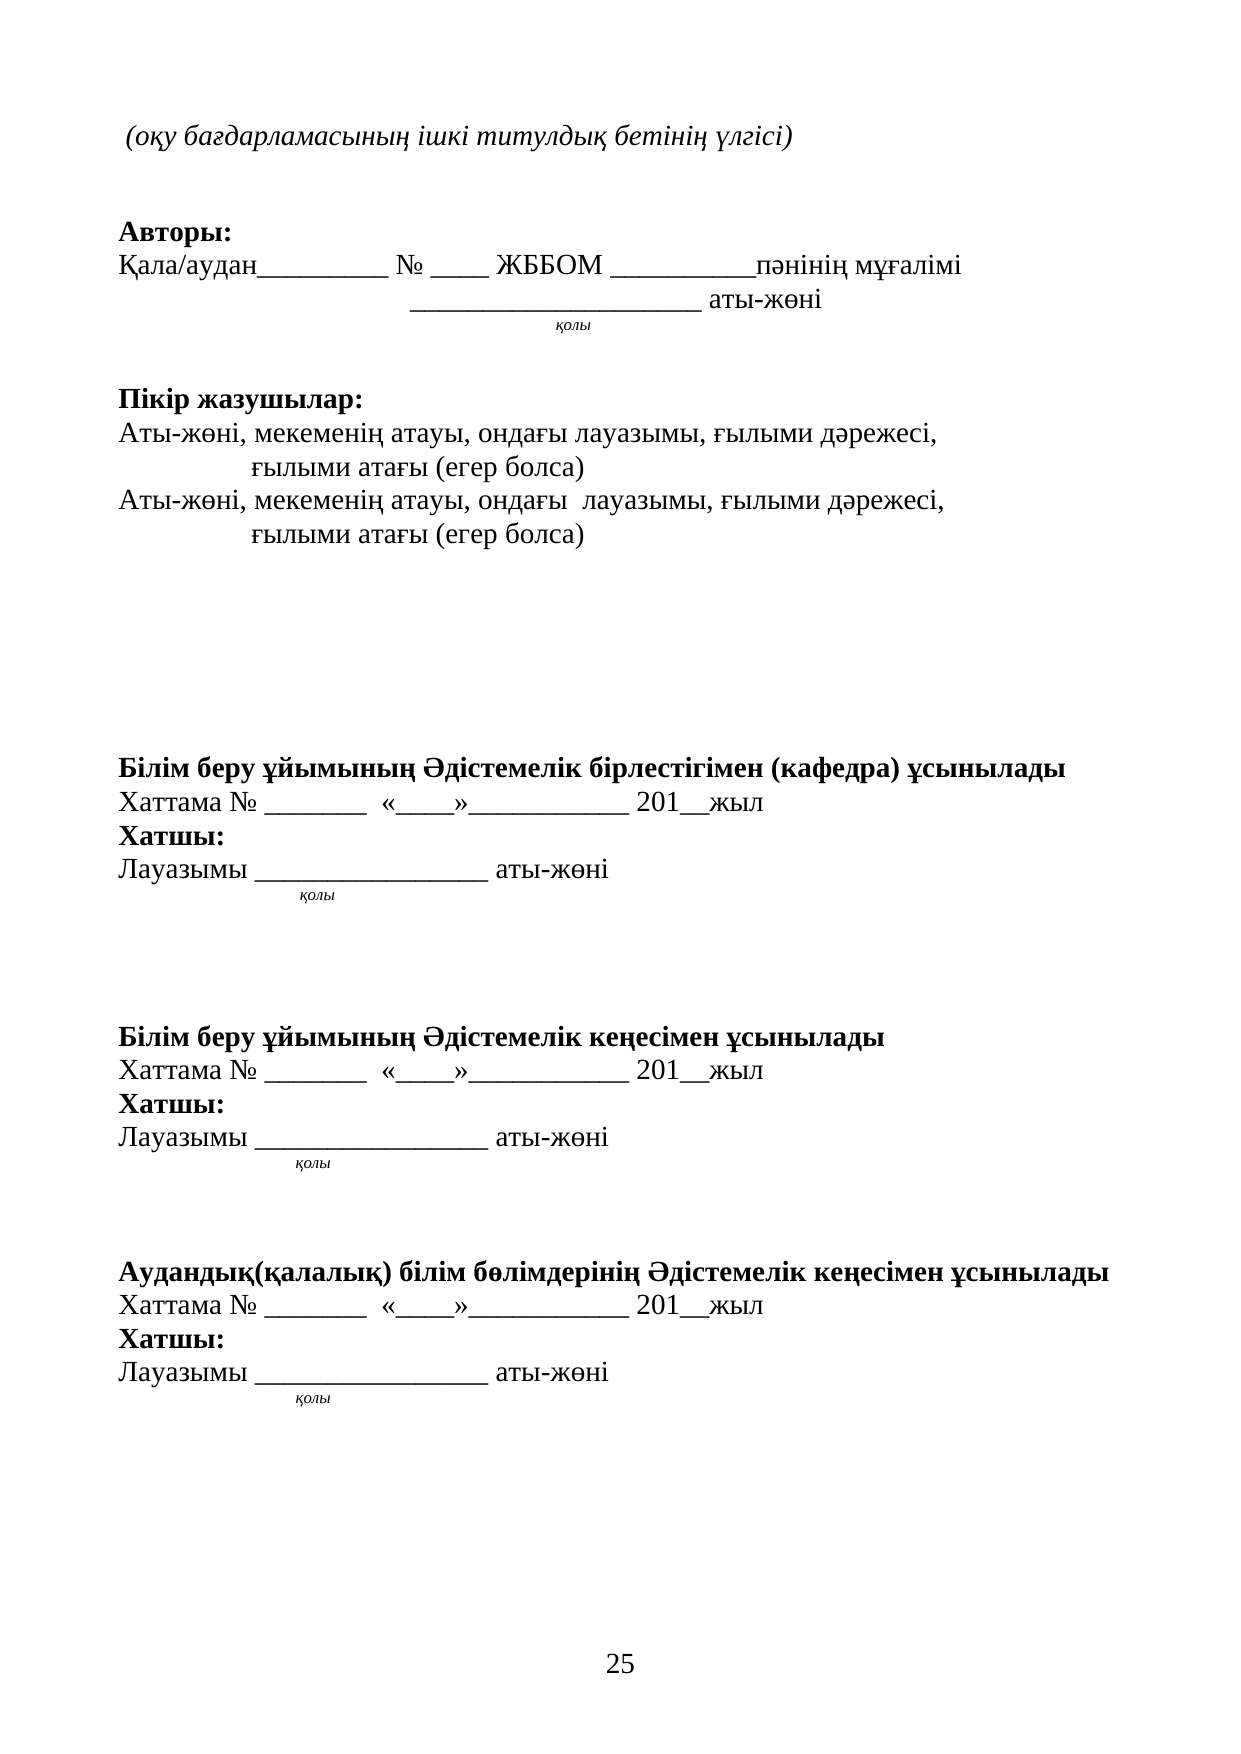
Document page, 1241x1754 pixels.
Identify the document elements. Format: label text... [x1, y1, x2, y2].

text Хатшы: [118, 818, 1122, 851]
text Хаттама № _______ «____»___________ 201__жыл [118, 1052, 1122, 1086]
text қолы [118, 314, 1122, 348]
text Қала/аудан_________ № ____ ЖББОМ __________пәнінің мұғалімі [118, 247, 1122, 281]
text ғылыми атағы (егер болса) [118, 516, 1122, 549]
text қолы [118, 1388, 1122, 1421]
text қолы [118, 1153, 1122, 1187]
text Аты-жөні, мекеменің атауы, ондағы лауазымы, ғылыми дәрежесі, [118, 415, 1122, 449]
text Хатшы: [118, 1321, 1122, 1354]
text Пікір жазушылар: [118, 382, 1122, 415]
text Лауазымы ________________ аты-жөні [118, 851, 1122, 885]
text Білім беру ұйымының Әдістемелік бірлестігімен (кафедра) ұсынылады [118, 751, 1122, 784]
text Білім беру ұйымының Әдістемелік кеңесімен ұсынылады [118, 1019, 1122, 1052]
text Аудандық(қалалық) білім бөлімдерінің Әдістемелік кеңесімен ұсынылады [118, 1254, 1122, 1287]
text қолы [118, 885, 1122, 918]
text Хаттама № _______ «____»___________ 201__жыл [118, 1287, 1122, 1321]
text Аты-жөні, мекеменің атауы, ондағы лауазымы, ғылыми дәрежесі, [118, 482, 1122, 516]
text Хаттама № _______ «____»___________ 201__жыл [118, 784, 1122, 818]
text ____________________ аты-жөні [118, 281, 1122, 314]
text Хатшы: [118, 1086, 1122, 1119]
text (оқу бағдарламасының ішкі титулдық бетінің үлгісі) [118, 118, 1122, 152]
text Лауазымы ________________ аты-жөні [118, 1354, 1122, 1388]
text Лауазымы ________________ аты-жөні [118, 1119, 1122, 1153]
text Авторы: [118, 214, 1122, 247]
text ғылыми атағы (егер болса) [118, 449, 1122, 482]
